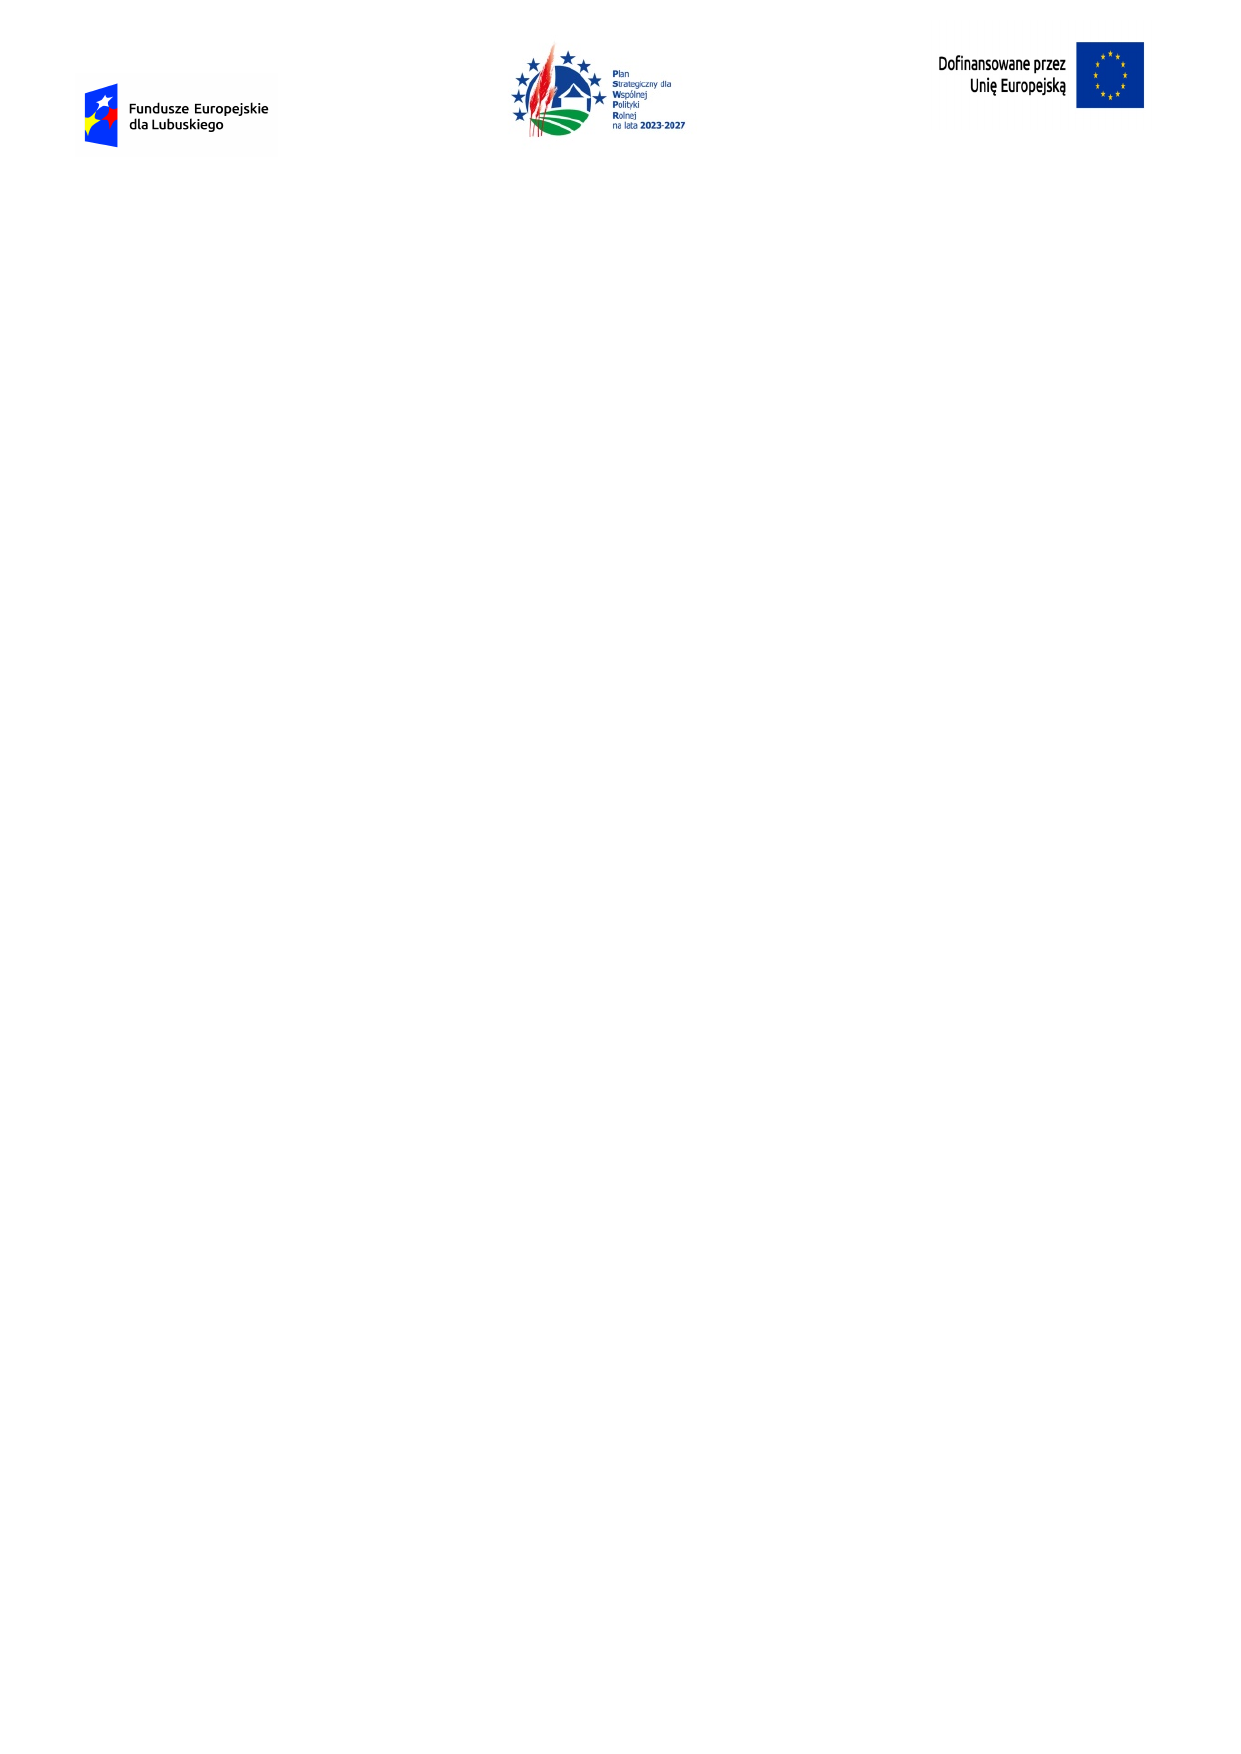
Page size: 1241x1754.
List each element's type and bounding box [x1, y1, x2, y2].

picture [75, 73, 279, 157]
picture [449, 27, 742, 156]
picture [925, 20, 1159, 130]
